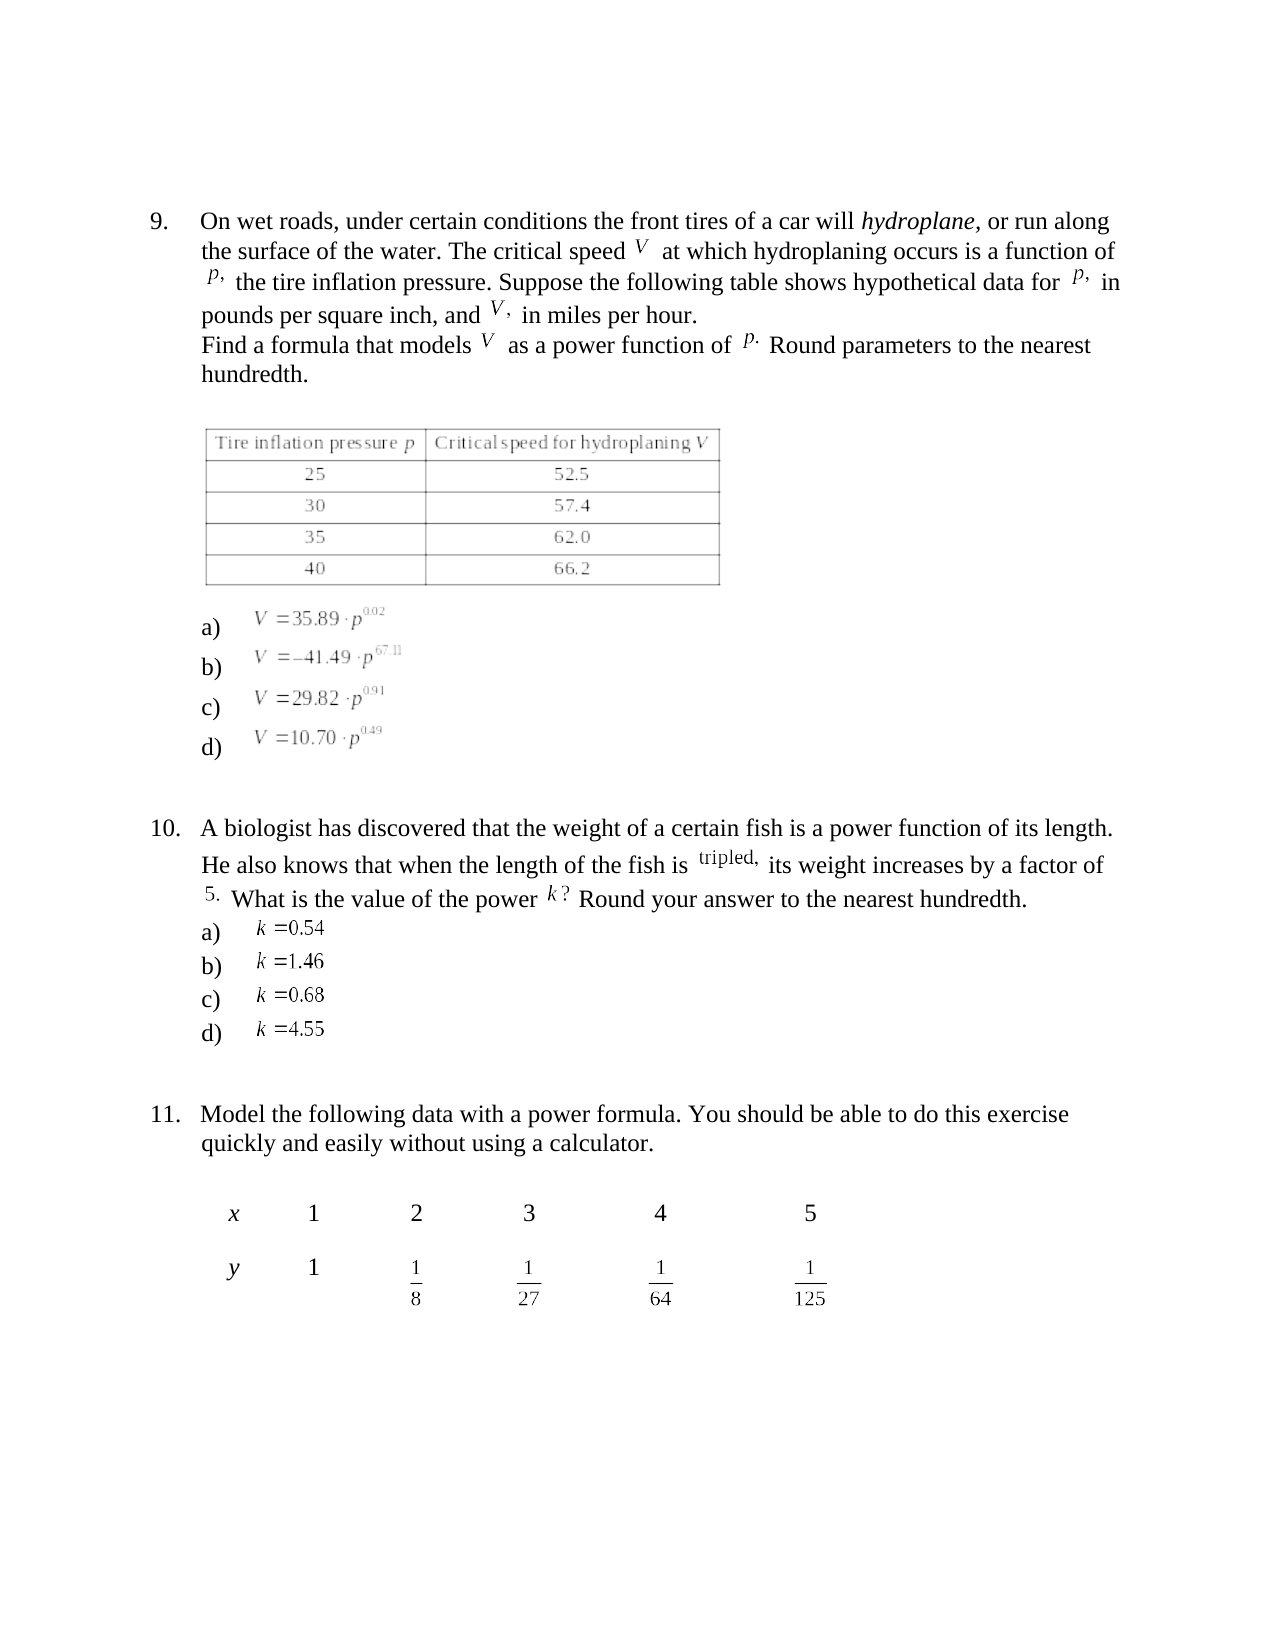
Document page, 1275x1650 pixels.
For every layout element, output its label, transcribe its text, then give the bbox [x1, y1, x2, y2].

table_header 4 [585, 1198, 735, 1252]
text c) [201, 979, 1125, 1013]
list 10. A biologist has discovered that the weight of a certain fish is a power function of its length. He also knows that when the length of the fish is its weight increases by a factor of What is the value of the power Round your answer to the nearest hundredth. [150, 813, 1125, 912]
table_cell [585, 1252, 735, 1336]
table_header x [201, 1198, 267, 1252]
text b) [201, 946, 1125, 979]
text b) [201, 641, 1125, 681]
text a) [201, 601, 1125, 641]
text Find a formula that models as a power function of Round parameters to the nearest hundredth. [201, 329, 1125, 412]
table_cell [360, 1252, 473, 1336]
text d) [201, 721, 1125, 760]
list 11. Model the following data with a power formula. You should be able to do this exercise quickly and easily without using a calculator. [150, 1099, 1125, 1157]
list 9. On wet roads, under certain conditions the front tires of a car will hydroplane, or run along the surface of the water. The critical speed at which hydroplaning occurs is a function of the tire inflation pressure. Suppose the following table shows hypothetical data for in pounds per square inch, and in miles per hour. [150, 206, 1125, 329]
table_cell [473, 1252, 585, 1336]
table_cell 1 [267, 1252, 360, 1336]
table_cell y [201, 1252, 267, 1336]
table_header 2 [360, 1198, 473, 1252]
text a) [201, 912, 1125, 946]
table_cell [735, 1252, 885, 1336]
text c) [201, 681, 1125, 721]
table_header 5 [735, 1198, 885, 1252]
table_header 1 [267, 1198, 360, 1252]
text d) [201, 1013, 1125, 1047]
table_header 3 [473, 1198, 585, 1252]
